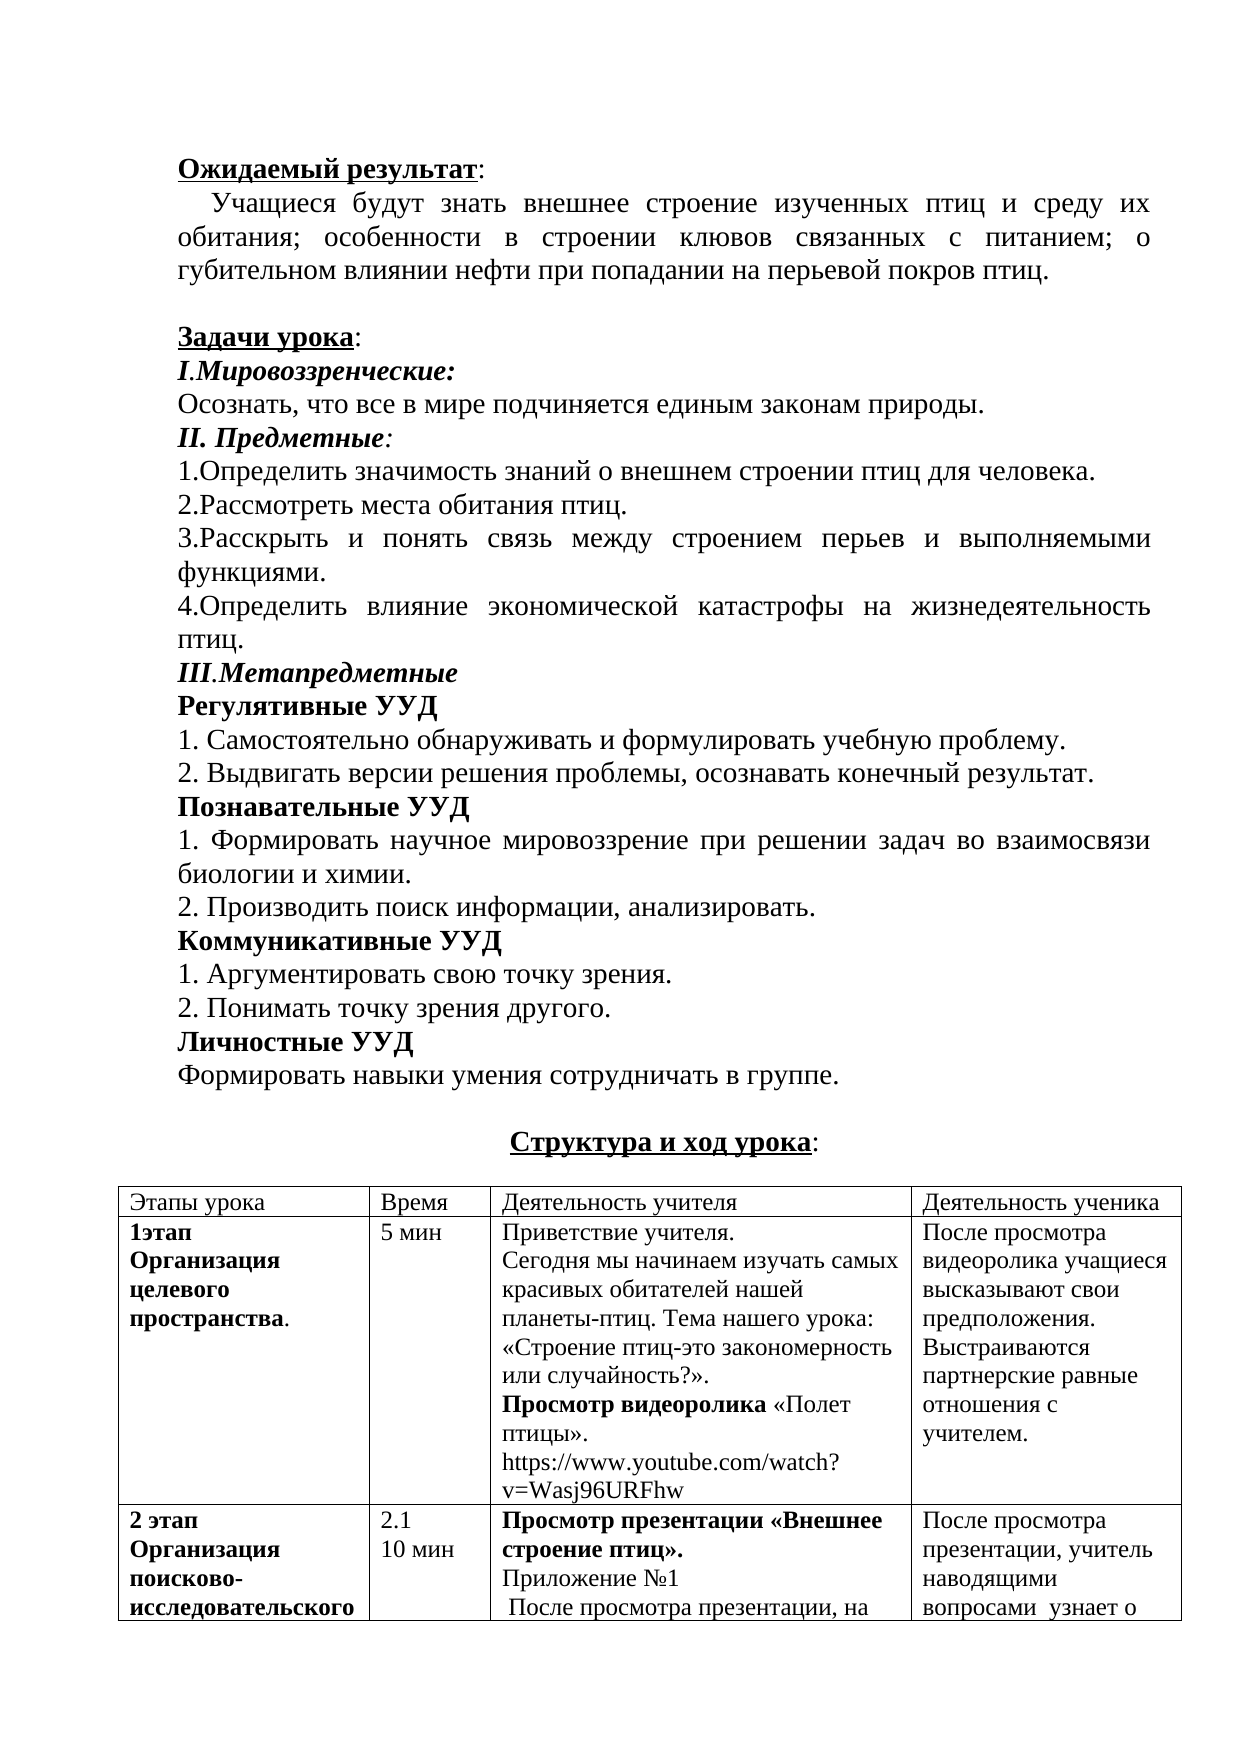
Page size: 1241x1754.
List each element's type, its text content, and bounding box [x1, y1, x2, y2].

text Формировать навыки умения сотрудничать в группе. [177, 1057, 1152, 1091]
text Структура и ход урока: [177, 1124, 1152, 1158]
text Регулятивные УУД [177, 688, 1152, 722]
text Осознать, что все в мире подчиняется единым законам природы. [177, 386, 1152, 420]
table_cell 1этап Организация целевого пространства. [119, 1217, 369, 1504]
text 3.Расскрыть и понять связь между строением перьев и выполняемыми функциями. [177, 521, 1152, 588]
text 1.Определить значимость знаний о внешнем строении птиц для человека. [177, 453, 1152, 487]
table_cell После просмотра видеоролика учащиеся высказывают свои предположения. Выстраиваются партнерские равные отношения с учителем. [912, 1217, 1181, 1504]
text II. Предметные: [177, 420, 1152, 453]
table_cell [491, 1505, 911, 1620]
table_cell 5 мин [370, 1217, 490, 1504]
table_header Время [370, 1187, 490, 1216]
table_header Деятельность ученика [912, 1187, 1181, 1216]
text 2. Производить поиск информации, анализировать. [177, 889, 1152, 923]
text 1. Аргументировать свою точку зрения. [177, 957, 1152, 990]
text III.Метапредметные [177, 655, 1152, 688]
text Задачи урока: [177, 319, 1152, 353]
text 2. Понимать точку зрения другого. [177, 990, 1152, 1024]
text 1. Формировать научное мировоззрение при решении задач во взаимосвязи биологии и химии. [177, 822, 1152, 889]
text Личностные УУД [177, 1024, 1152, 1057]
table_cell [119, 1505, 369, 1620]
text Коммуникативные УУД [177, 923, 1152, 957]
text 1. Самостоятельно обнаруживать и формулировать учебную проблему. [177, 722, 1152, 755]
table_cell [370, 1505, 490, 1620]
text I.Мировоззренческие: [177, 353, 1152, 386]
table_header Деятельность учителя [491, 1187, 911, 1216]
text Ожидаемый результат: [177, 152, 1152, 185]
text Познавательные УУД [177, 789, 1152, 822]
text 2.Рассмотреть места обитания птиц. [177, 487, 1152, 521]
table_cell Приветствие учителя. Сегодня мы начинаем изучать самых красивых обитателей нашей планеты-птиц. Тема нашего урока: «Строение птиц-это закономерность или случайность?». Просмотр видеоролика «Полет птицы». https://www.youtube.com/watch?v=Wasj96URFhw [491, 1217, 911, 1504]
text Учащиеся будут знать внешнее строение изученных птиц и среду их обитания; особенности в строении клювов связанных с питанием; о губительном влиянии нефти при попадании на перьевой покров птиц. [177, 185, 1152, 286]
text 4.Определить влияние экономической катастрофы на жизнедеятельность птиц. [177, 588, 1152, 655]
text 2. Выдвигать версии решения проблемы, осознавать конечный результат. [177, 755, 1152, 789]
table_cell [912, 1505, 1181, 1620]
table_header Этапы урока [119, 1187, 369, 1216]
